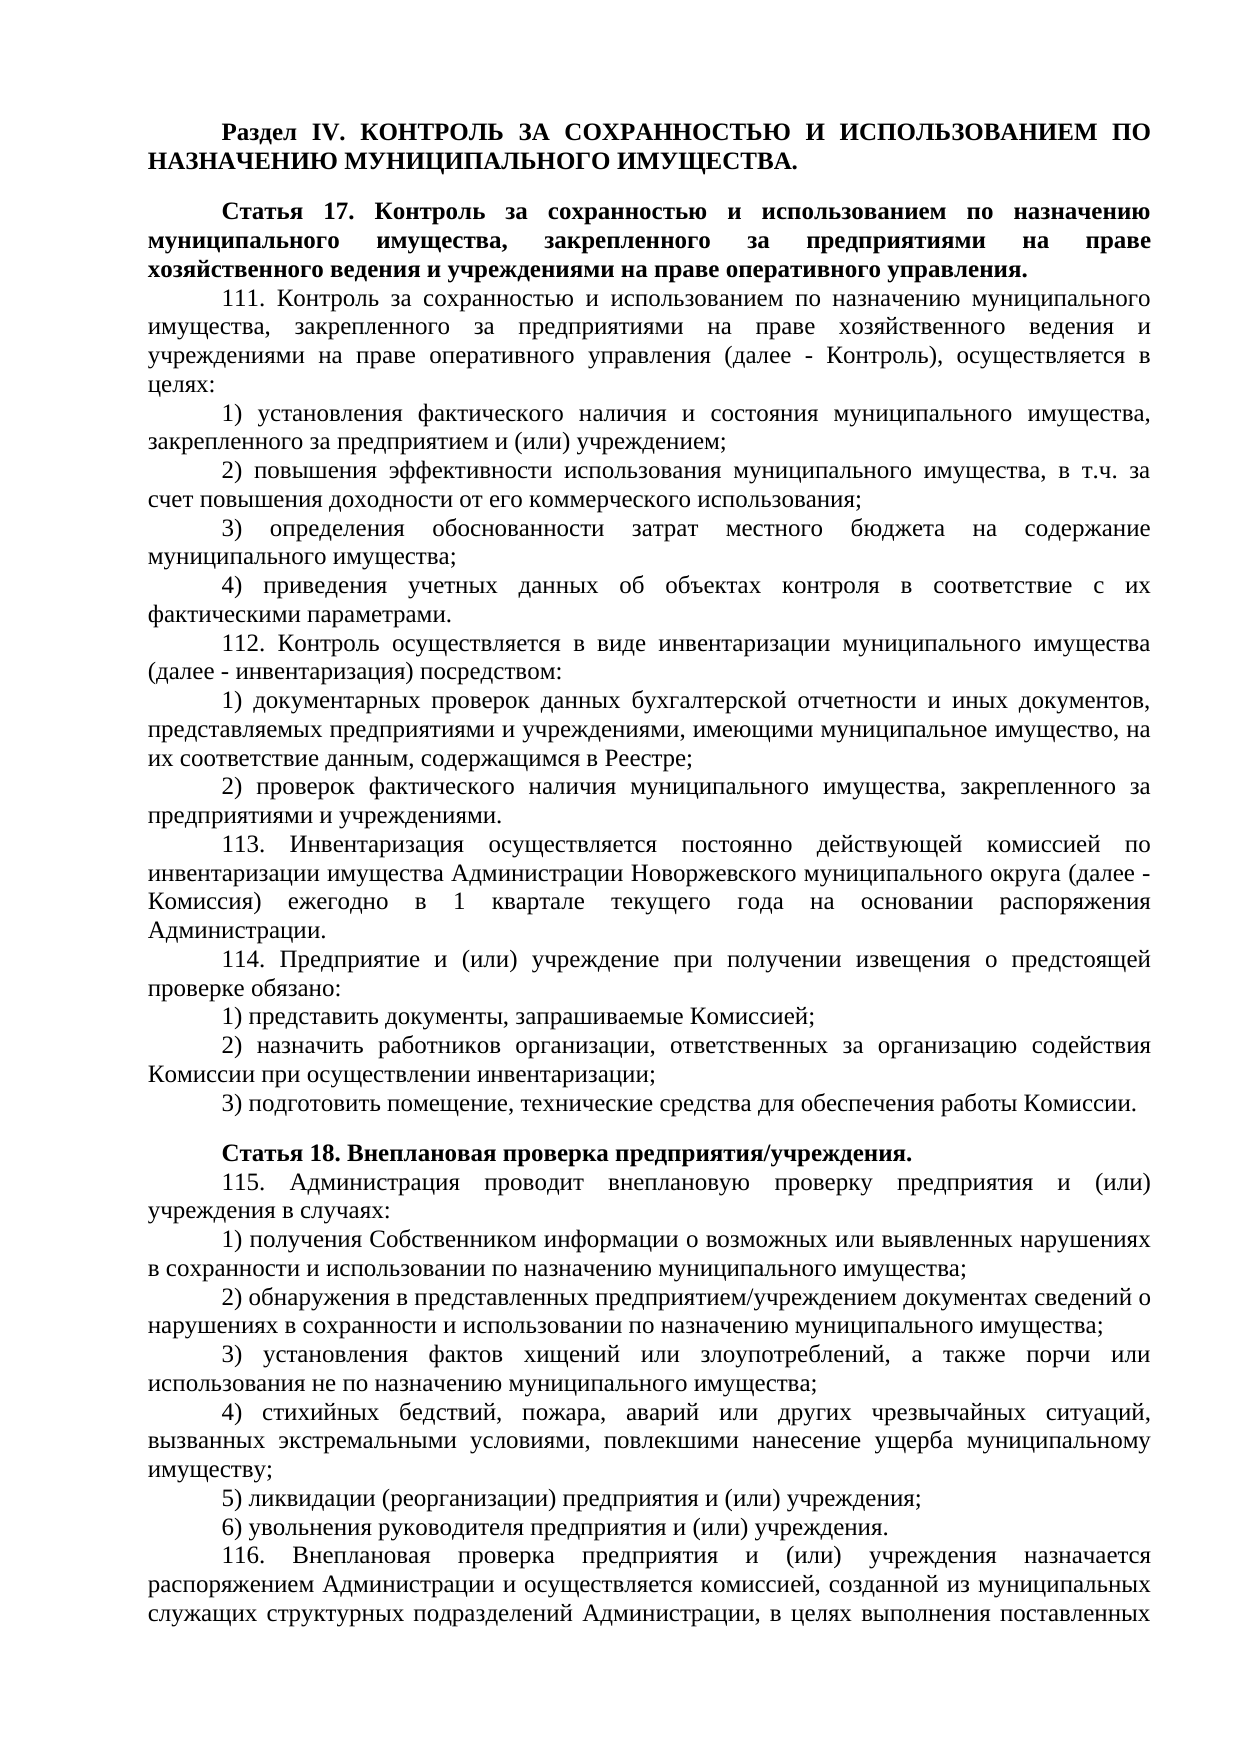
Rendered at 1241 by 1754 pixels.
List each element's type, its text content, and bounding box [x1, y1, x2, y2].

text 1) установления фактического наличия и состояния муниципального имущества, закрепленного за предприятием и (или) учреждением; [148, 398, 1152, 455]
text Статья 17. Контроль за сохранностью и использованием по назначению муниципального имущества, закрепленного за предприятиями на праве хозяйственного ведения и учреждениями на праве оперативного управления. [148, 196, 1152, 283]
text 3) подготовить помещение, технические средства для обеспечения работы Комиссии. [148, 1088, 1152, 1116]
text 114. Предприятие и (или) учреждение при получении извещения о предстоящей проверке обязано: [148, 944, 1152, 1001]
text Раздел IV. КОНТРОЛЬ ЗА СОХРАННОСТЬЮ И ИСПОЛЬЗОВАНИЕМ ПО НАЗНАЧЕНИЮ МУНИЦИПАЛЬНОГО ИМУЩЕСТВА. [148, 117, 1152, 175]
text 3) определения обоснованности затрат местного бюджета на содержание муниципального имущества; [148, 513, 1152, 570]
text 112. Контроль осуществляется в виде инвентаризации муниципального имущества (далее - инвентаризация) посредством: [148, 628, 1152, 685]
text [148, 1540, 1152, 1627]
text 5) ликвидации (реорганизации) предприятия и (или) учреждения; [148, 1483, 1152, 1512]
text 3) установления фактов хищений или злоупотреблений, а также порчи или использования не по назначению муниципального имущества; [148, 1339, 1152, 1397]
text Статья 18. Внеплановая проверка предприятия/учреждения. [148, 1138, 1152, 1167]
text 1) документарных проверок данных бухгалтерской отчетности и иных документов, представляемых предприятиями и учреждениями, имеющими муниципальное имущество, на их соответствие данным, содержащимся в Реестре; [148, 685, 1152, 771]
text 4) стихийных бедствий, пожара, аварий или других чрезвычайных ситуаций, вызванных экстремальными условиями, повлекшими нанесение ущерба муниципальному имуществу; [148, 1397, 1152, 1483]
text 1) представить документы, запрашиваемые Комиссией; [148, 1001, 1152, 1030]
text 111. Контроль за сохранностью и использованием по назначению муниципального имущества, закрепленного за предприятиями на праве хозяйственного ведения и учреждениями на праве оперативного управления (далее - Контроль), осуществляется в целях: [148, 283, 1152, 398]
text 113. Инвентаризация осуществляется постоянно действующей комиссией по инвентаризации имущества Администрации Новоржевского муниципального округа (далее - Комиссия) ежегодно в 1 квартале текущего года на основании распоряжения Администрации. [148, 829, 1152, 944]
text 2) обнаружения в представленных предприятием/учреждением документах сведений о нарушениях в сохранности и использовании по назначению муниципального имущества; [148, 1282, 1152, 1339]
text 6) увольнения руководителя предприятия и (или) учреждения. [148, 1512, 1152, 1540]
text 115. Администрация проводит внеплановую проверку предприятия и (или) учреждения в случаях: [148, 1167, 1152, 1224]
text 2) назначить работников организации, ответственных за организацию содействия Комиссии при осуществлении инвентаризации; [148, 1030, 1152, 1088]
text 4) приведения учетных данных об объектах контроля в соответствие с их фактическими параметрами. [148, 570, 1152, 628]
text 1) получения Собственником информации о возможных или выявленных нарушениях в сохранности и использовании по назначению муниципального имущества; [148, 1224, 1152, 1282]
text 2) повышения эффективности использования муниципального имущества, в т.ч. за счет повышения доходности от его коммерческого использования; [148, 455, 1152, 513]
text 2) проверок фактического наличия муниципального имущества, закрепленного за предприятиями и учреждениями. [148, 771, 1152, 829]
